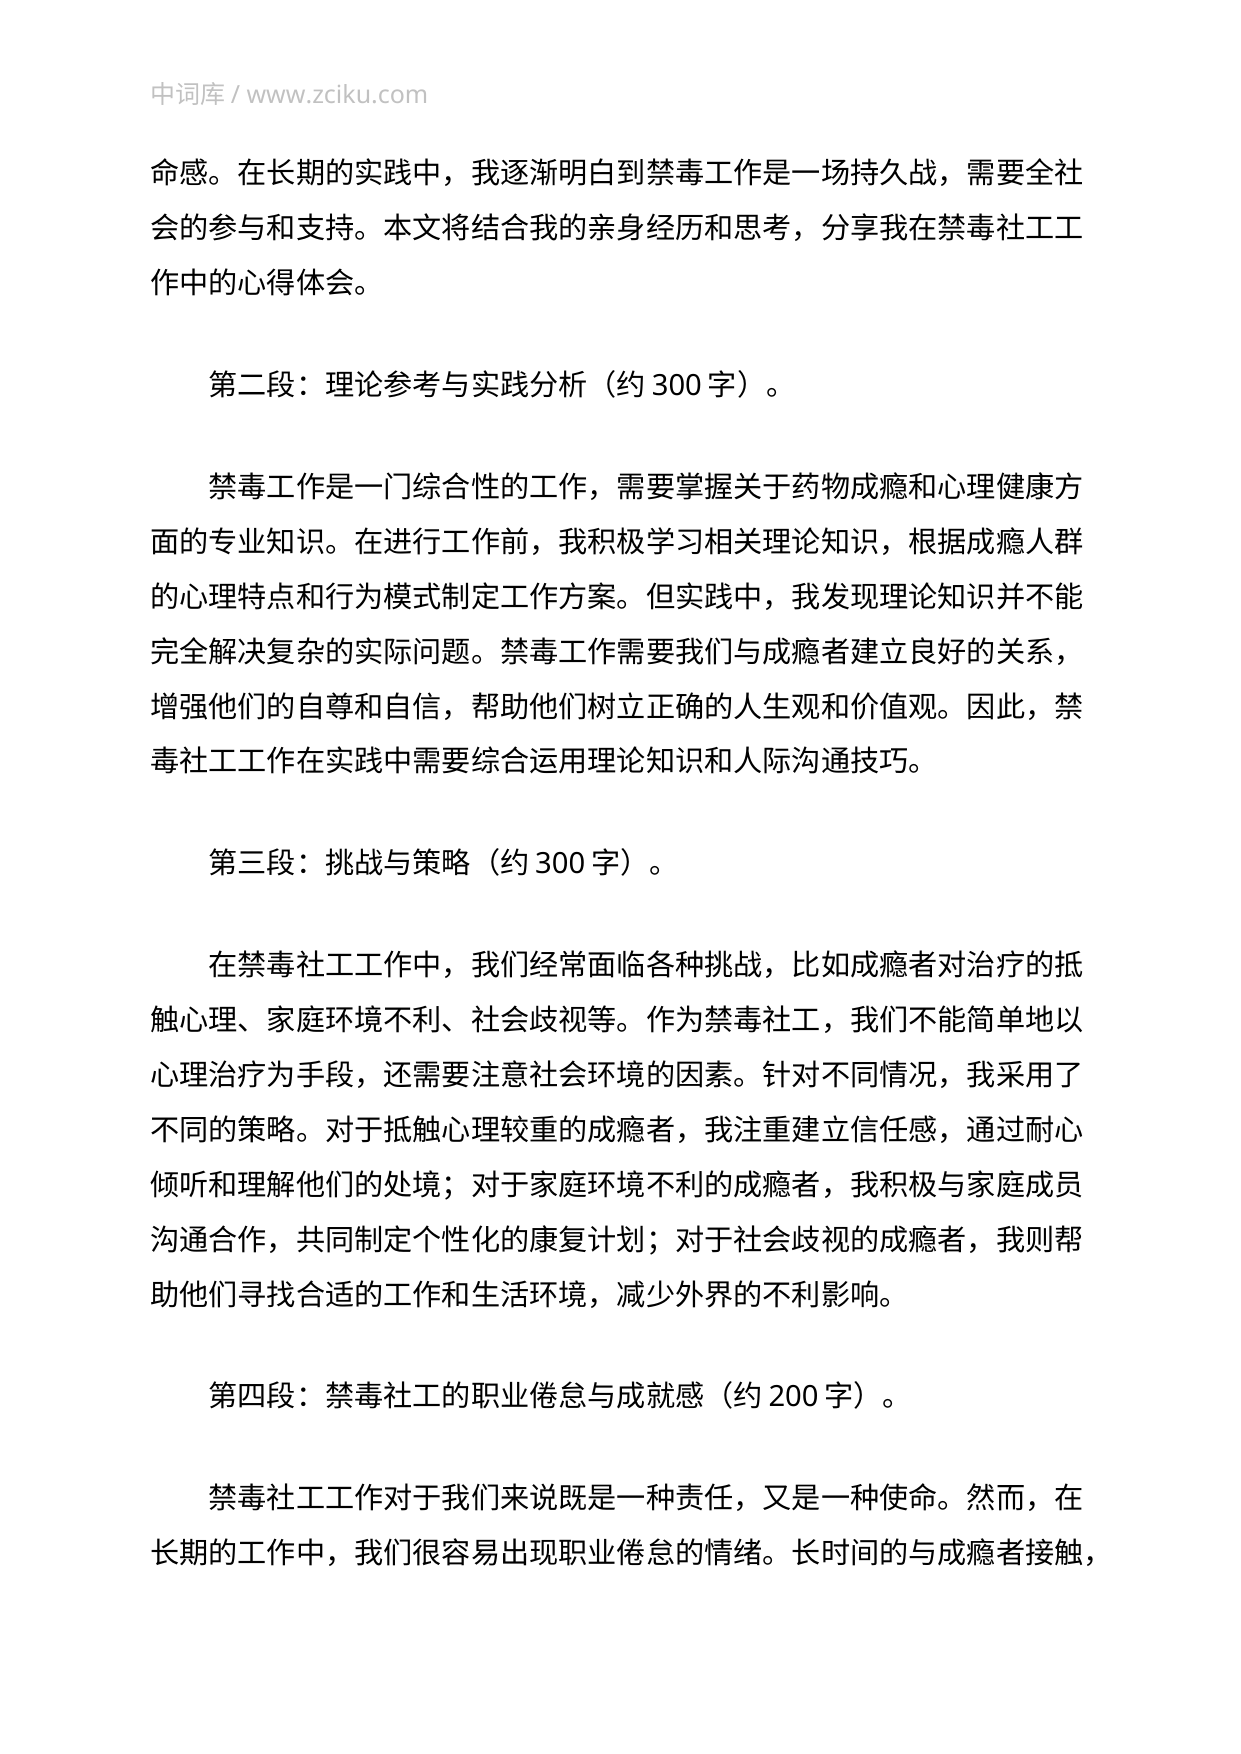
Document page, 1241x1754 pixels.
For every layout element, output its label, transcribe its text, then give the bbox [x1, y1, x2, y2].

text 禁毒工作是一门综合性的工作，需要掌握关于药物成瘾和心理健康方面的专业知识。在进行工作前，我积极学习相关理论知识，根据成瘾人群的心理特点和行为模式制定工作方案。但实践中，我发现理论知识并不能完全解决复杂的实际问题。禁毒工作需要我们与成瘾者建立良好的关系，增强他们的自尊和自信，帮助他们树立正确的人生观和价值观。因此，禁毒社工工作在实践中需要综合运用理论知识和人际沟通技巧。 [150, 463, 1090, 780]
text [150, 1475, 1090, 1572]
text 第三段：挑战与策略（约300字）。 [150, 840, 1090, 882]
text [150, 150, 1090, 302]
text 第二段：理论参考与实践分析（约300字）。 [150, 362, 1090, 404]
text 在禁毒社工工作中，我们经常面临各种挑战，比如成瘾者对治疗的抵触心理、家庭环境不利、社会歧视等。作为禁毒社工，我们不能简单地以心理治疗为手段，还需要注意社会环境的因素。针对不同情况，我采用了不同的策略。对于抵触心理较重的成瘾者，我注重建立信任感，通过耐心倾听和理解他们的处境；对于家庭环境不利的成瘾者，我积极与家庭成员沟通合作，共同制定个性化的康复计划；对于社会歧视的成瘾者，我则帮助他们寻找合适的工作和生活环境，减少外界的不利影响。 [150, 942, 1090, 1313]
text 第四段：禁毒社工的职业倦怠与成就感（约200字）。 [150, 1373, 1090, 1415]
